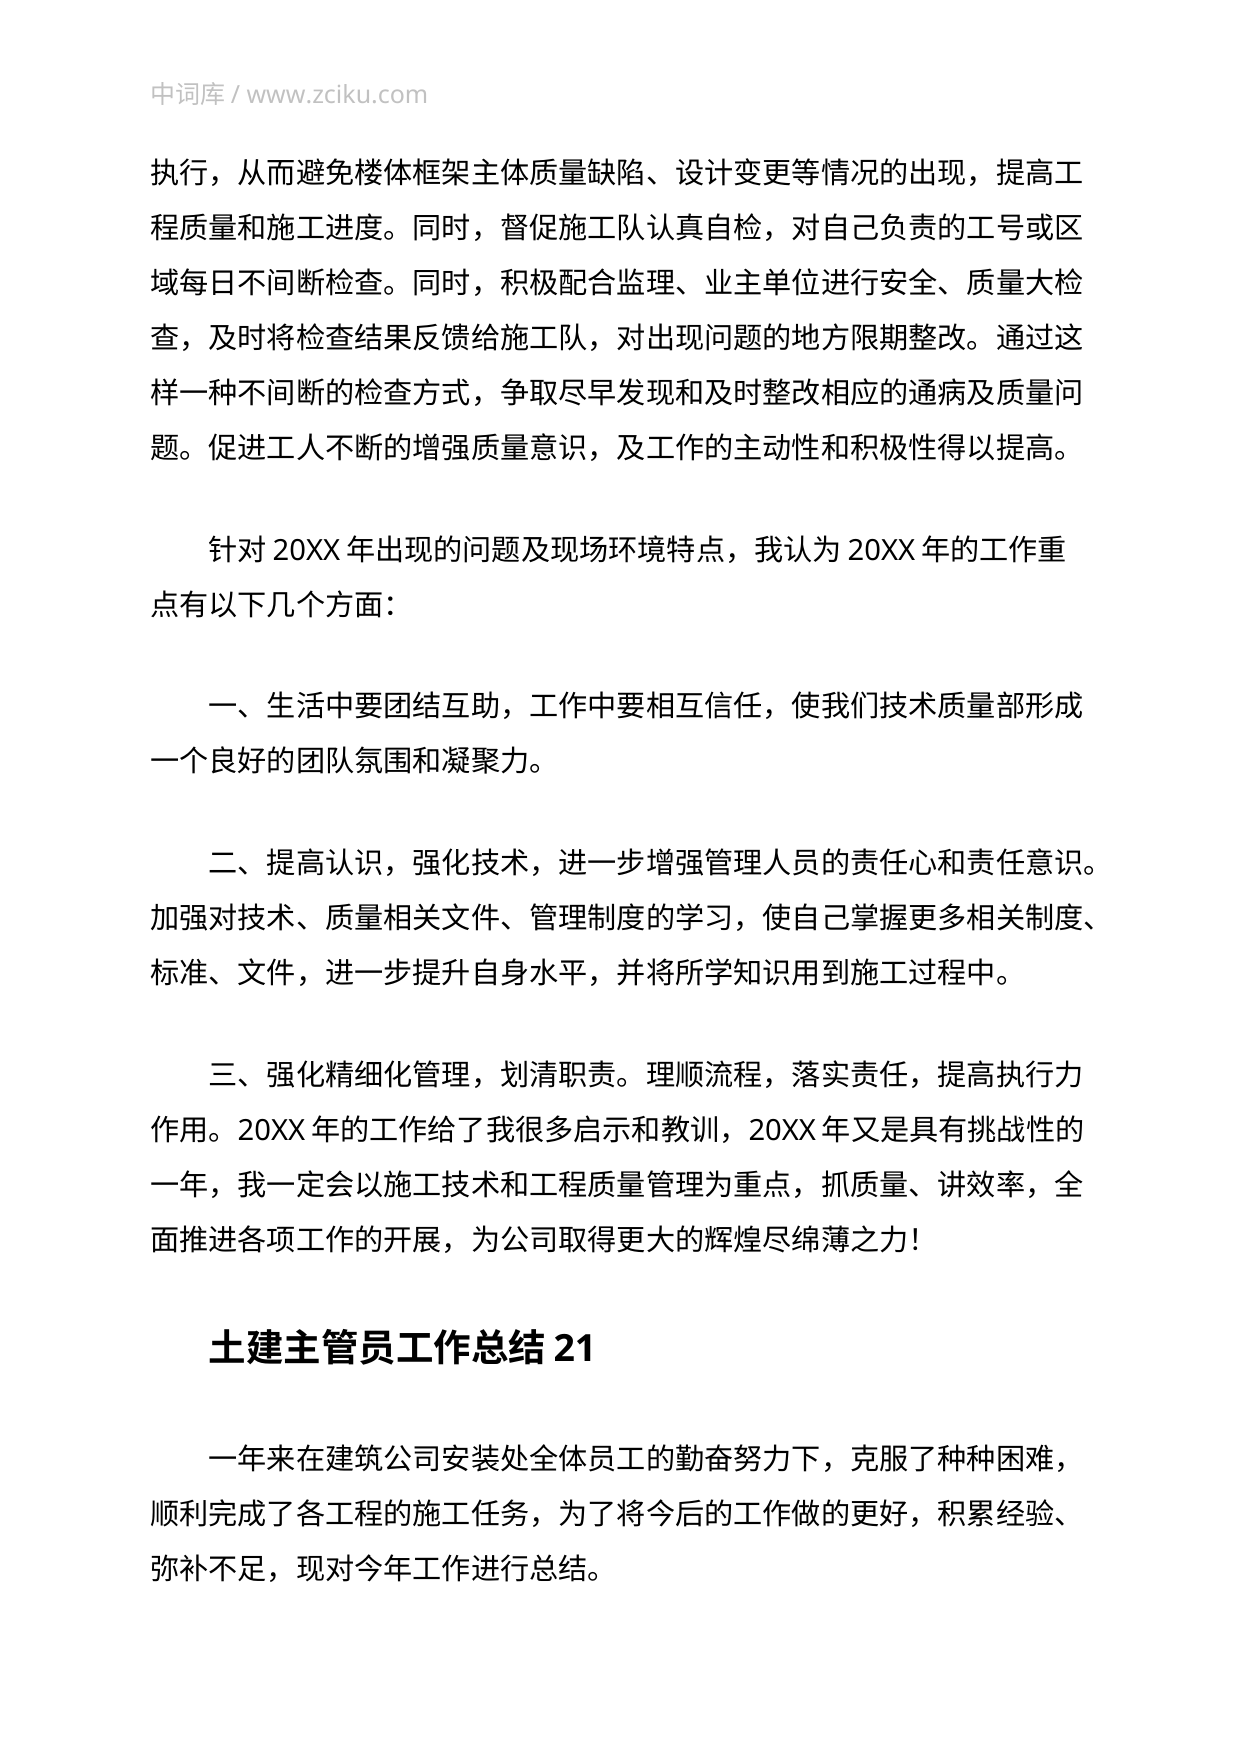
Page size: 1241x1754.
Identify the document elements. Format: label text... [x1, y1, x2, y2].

text 二、提高认识，强化技术，进一步增强管理人员的责任心和责任意识。加强对技术、质量相关文件、管理制度的学习，使自己掌握更多相关制度、标准、文件，进一步提升自身水平，并将所学知识用到施工过程中。 [150, 840, 1090, 992]
text 一年来在建筑公司安装处全体员工的勤奋努力下，克服了种种困难，顺利完成了各工程的施工任务，为了将今后的工作做的更好，积累经验、弥补不足，现对今年工作进行总结。 [150, 1435, 1090, 1587]
text 三、强化精细化管理，划清职责。理顺流程，落实责任，提高执行力作用。20XX年的工作给了我很多启示和教训，20XX年又是具有挑战性的一年，我一定会以施工技术和工程质量管理为重点，抓质量、讲效率，全面推进各项工作的开展，为公司取得更大的辉煌尽绵薄之力！ [150, 1051, 1090, 1258]
text 针对20XX年出现的问题及现场环境特点，我认为20XX年的工作重点有以下几个方面： [150, 526, 1090, 623]
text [150, 150, 1090, 467]
text 一、生活中要团结互助，工作中要相互信任，使我们技术质量部形成一个良好的团队氛围和凝聚力。 [150, 683, 1090, 780]
text 土建主管员工作总结21 [150, 1318, 1090, 1372]
